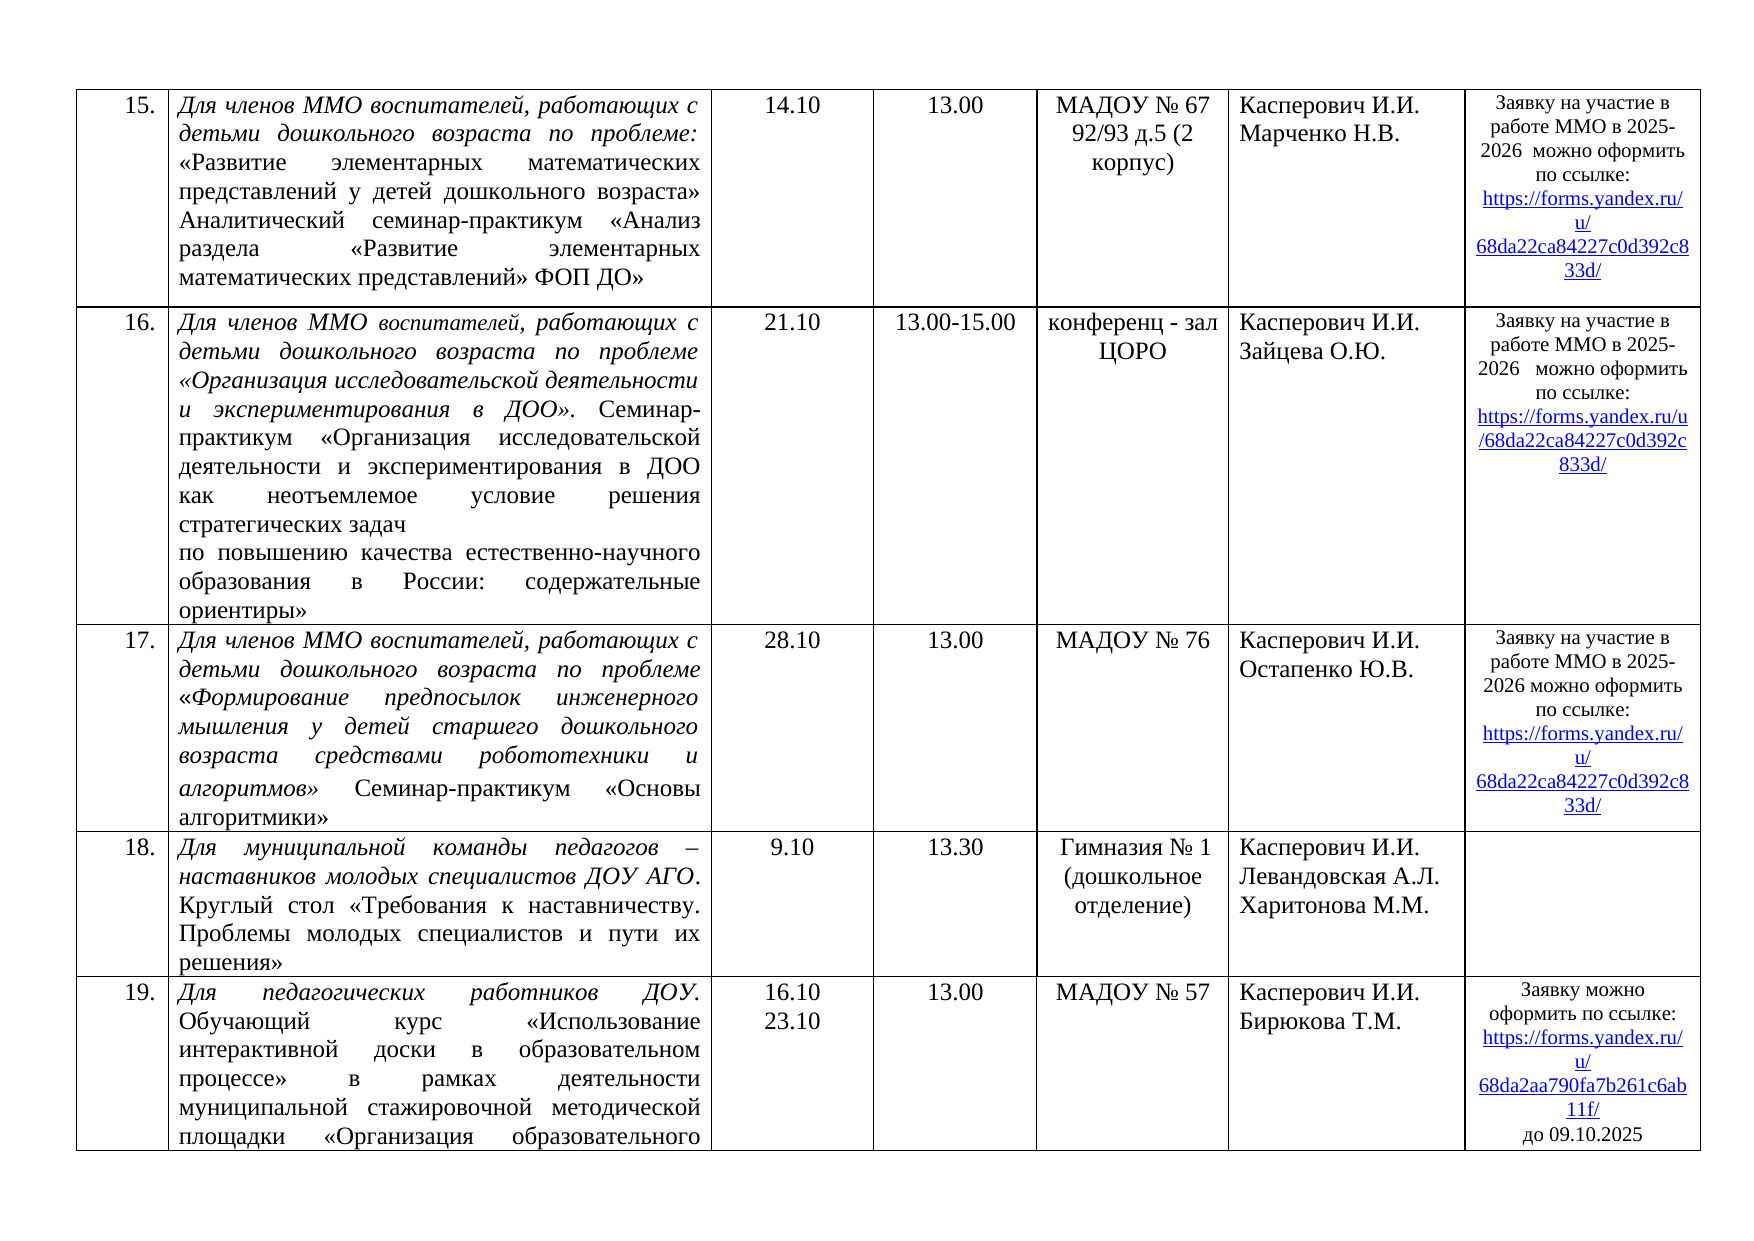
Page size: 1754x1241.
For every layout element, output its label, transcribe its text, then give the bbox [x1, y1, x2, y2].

table_cell Для членов ММО воспитателей, работающих с детьми дошкольного возраста по проблеме «Организация исследовательской деятельности и экспериментирования в ДОО». Семинар-практикум «Организация исследовательской деятельности и экспериментирования в ДОО как неотъемлемое условие решения стратегических задач по повышению качества естественно-научного образования в России: содержательные ориентиры» [169, 308, 711, 624]
table_cell 13.00 [874, 625, 1036, 831]
table_cell 13.00 [874, 90, 1036, 306]
table_cell МАДОУ № 67 92/93 д.5 (2 корпус) [1038, 90, 1228, 306]
table_cell Касперович И.И. Остапенко Ю.В. [1229, 625, 1464, 831]
table_cell Для муниципальной команды педагогов – наставников молодых специалистов ДОУ АГО. Круглый стол «Требования к наставничеству. Проблемы молодых специалистов и пути их решения» [169, 832, 711, 976]
table_cell 28.10 [712, 625, 873, 831]
table_cell Касперович И.И. Левандовская А.Л. Харитонова М.М. [1229, 832, 1464, 976]
table_cell Для членов ММО воспитателей, работающих с детьми дошкольного возраста по проблеме «Формирование предпосылок инженерного мышления у детей старшего дошкольного возраста средствами робототехники и алгоритмов» Семинар-практикум «Основы алгоритмики» [169, 625, 711, 831]
table_cell 16.10 23.10 [712, 977, 873, 1149]
table_cell 21.10 [712, 308, 873, 624]
table_cell МАДОУ № 76 [1038, 625, 1228, 831]
table_cell 13.30 [874, 832, 1036, 976]
table_cell [1466, 832, 1700, 976]
table_cell Заявку на участие в работе ММО в 2025-2026 можно оформить по ссылке: https://forms.yandex.ru/u/68da22ca84227c0d392c833d/ [1466, 90, 1700, 306]
table_cell 14.10 [712, 90, 873, 306]
table_cell Для членов ММО воспитателей, работающих с детьми дошкольного возраста по проблеме: «Развитие элементарных математических представлений у детей дошкольного возраста» Аналитический семинар-практикум «Анализ раздела «Развитие элементарных математических представлений» ФОП ДО» [169, 90, 711, 306]
table_cell [77, 625, 168, 831]
table_cell МАДОУ № 57 [1037, 977, 1228, 1149]
table_cell Заявку на участие в работе ММО в 2025-2026 можно оформить по ссылке: https://forms.yandex.ru/u/68da22ca84227c0d392c833d/ [1466, 308, 1700, 624]
table_cell [77, 90, 168, 306]
table_cell [77, 832, 168, 976]
table_cell Касперович И.И. Зайцева О.Ю. [1229, 308, 1464, 624]
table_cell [1466, 977, 1700, 1149]
table_cell конференц - зал ЦОРО [1038, 308, 1228, 624]
table_cell 9.10 [712, 832, 873, 976]
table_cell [169, 977, 711, 1149]
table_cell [1229, 977, 1464, 1149]
table_cell 13.00 [874, 977, 1036, 1149]
table_cell [77, 308, 168, 624]
table_cell Касперович И.И. Марченко Н.В. [1229, 90, 1464, 306]
table_cell 13.00-15.00 [874, 308, 1036, 624]
table_cell Гимназия № 1 (дошкольное отделение) [1038, 832, 1228, 976]
table_cell Заявку на участие в работе ММО в 2025-2026 можно оформить по ссылке: https://forms.yandex.ru/u/68da22ca84227c0d392c833d/ [1466, 625, 1700, 831]
table_cell [77, 977, 168, 1149]
